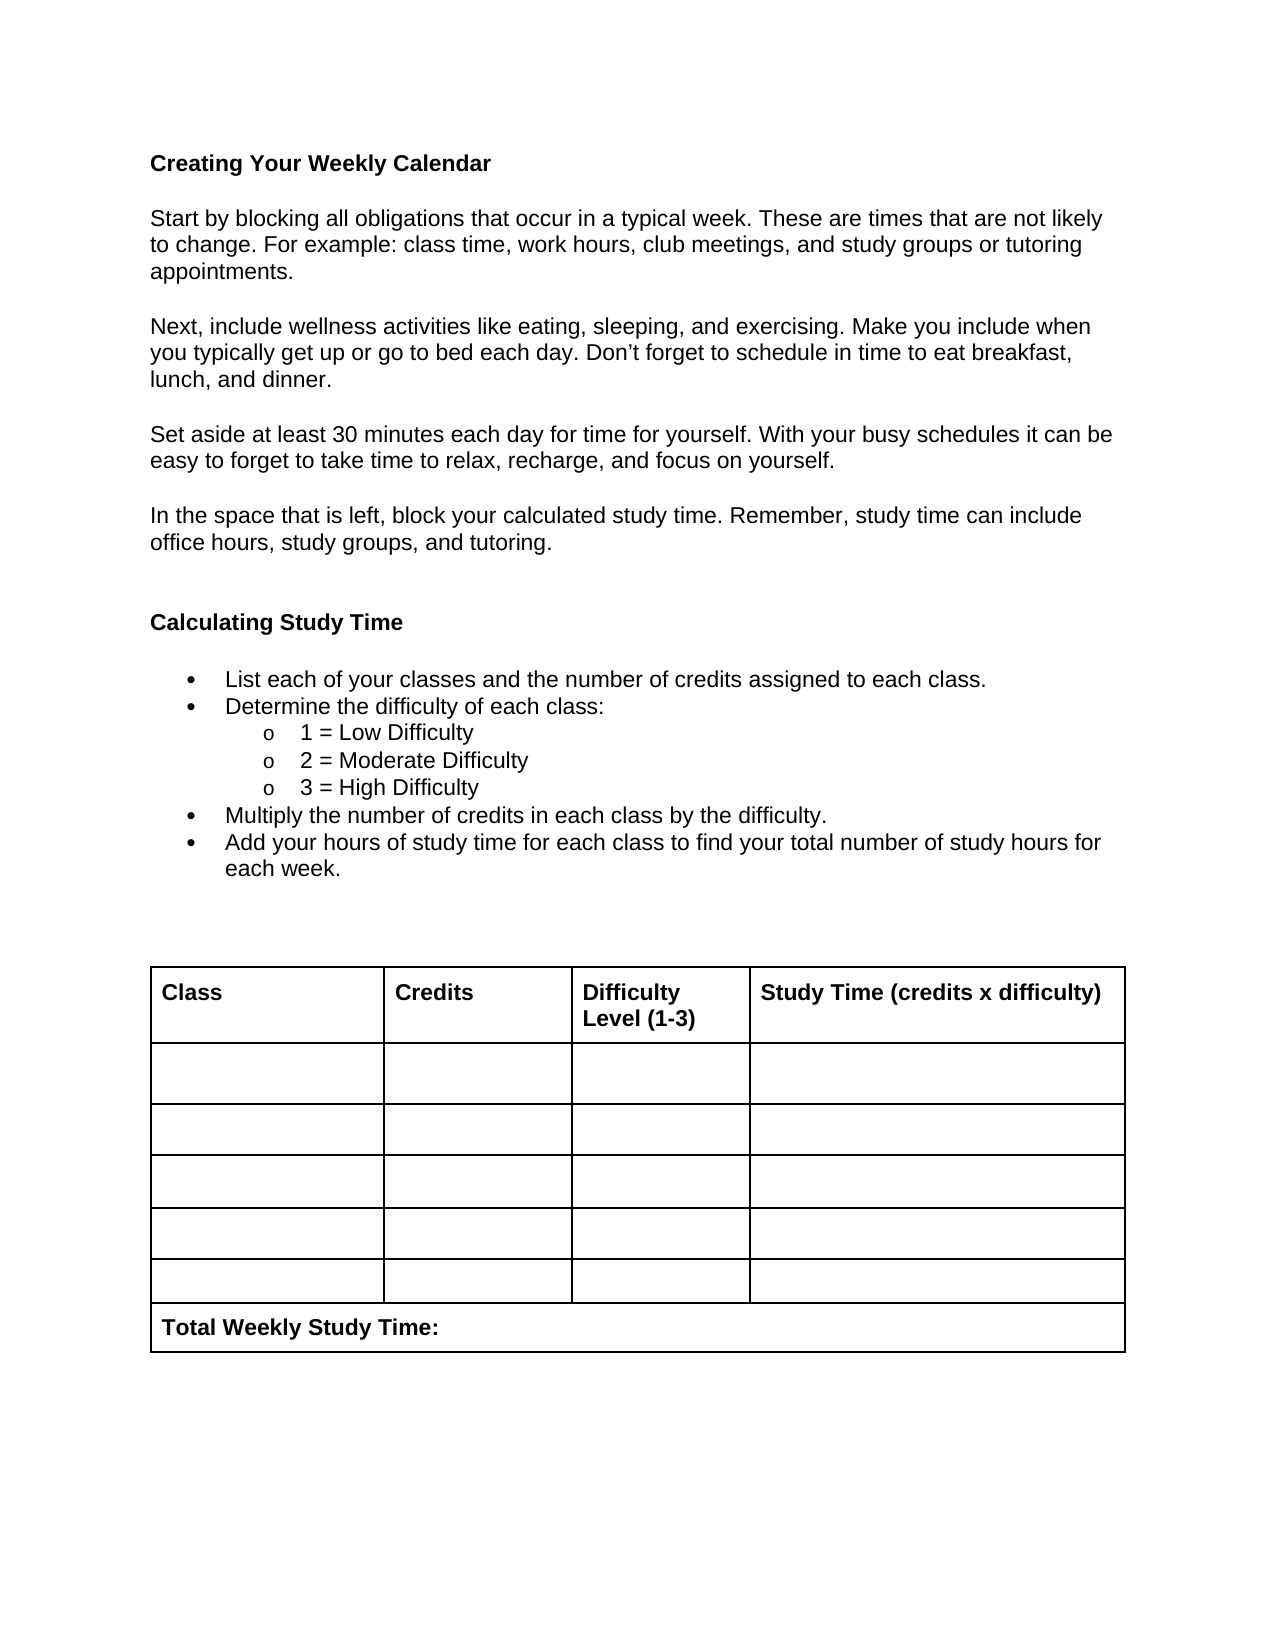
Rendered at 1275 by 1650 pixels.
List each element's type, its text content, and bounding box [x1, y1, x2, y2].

table_cell [385, 1105, 571, 1154]
text In the space that is left, block your calculated study time. Remember, study time can include office hours, study groups, and tutoring. [150, 502, 1125, 555]
table_cell [385, 1044, 571, 1102]
table_cell [385, 1209, 571, 1258]
text Start by blocking all obligations that occur in a typical week. These are times that are not likely to change. For example: class time, work hours, club meetings, and study groups or tutoring appointments. [150, 205, 1125, 284]
table_cell [573, 1209, 749, 1258]
table_header Study Time (credits x difficulty) [751, 968, 1124, 1042]
list Add your hours of study time for each class to find your total number of study hours for each week. [187, 828, 1125, 881]
list Multiply the number of credits in each class by the difficulty. [187, 802, 1125, 828]
text Calculating Study Time [150, 609, 1125, 666]
table_cell [152, 1209, 383, 1258]
table_cell [573, 1156, 749, 1207]
table_cell [751, 1156, 1124, 1207]
table_cell [573, 1260, 749, 1302]
table_cell [152, 1260, 383, 1302]
table_cell [152, 1156, 383, 1207]
table_cell [573, 1044, 749, 1102]
table_cell [385, 1260, 571, 1302]
list 2 = Moderate Difficulty [262, 747, 1125, 774]
text Next, include wellness activities like eating, sleeping, and exercising. Make you include when you typically get up or go to bed each day. Don’t forget to schedule in time to eat breakfast, lunch, and dinner. [150, 313, 1125, 392]
table_cell Total Weekly Study Time: [152, 1304, 1124, 1351]
table_header Class [152, 968, 383, 1042]
table_cell [152, 1044, 383, 1102]
table_header Credits [385, 968, 571, 1042]
text Set aside at least 30 minutes each day for time for yourself. With your busy schedules it can be easy to forget to take time to relax, recharge, and focus on yourself. [150, 421, 1125, 473]
list List each of your classes and the number of credits assigned to each class. [187, 666, 1125, 693]
list 1 = Low Difficulty [262, 719, 1125, 747]
list Determine the difficulty of each class: [187, 693, 1125, 719]
table_cell [751, 1260, 1124, 1302]
list 3 = High Difficulty [262, 774, 1125, 802]
text Creating Your Weekly Calendar [150, 150, 1125, 176]
table_cell [751, 1044, 1124, 1102]
table_header Difficulty Level (1-3) [573, 968, 749, 1042]
table_cell [751, 1209, 1124, 1258]
table_cell [152, 1105, 383, 1154]
table_cell [385, 1156, 571, 1207]
table_cell [751, 1105, 1124, 1154]
table_cell [573, 1105, 749, 1154]
